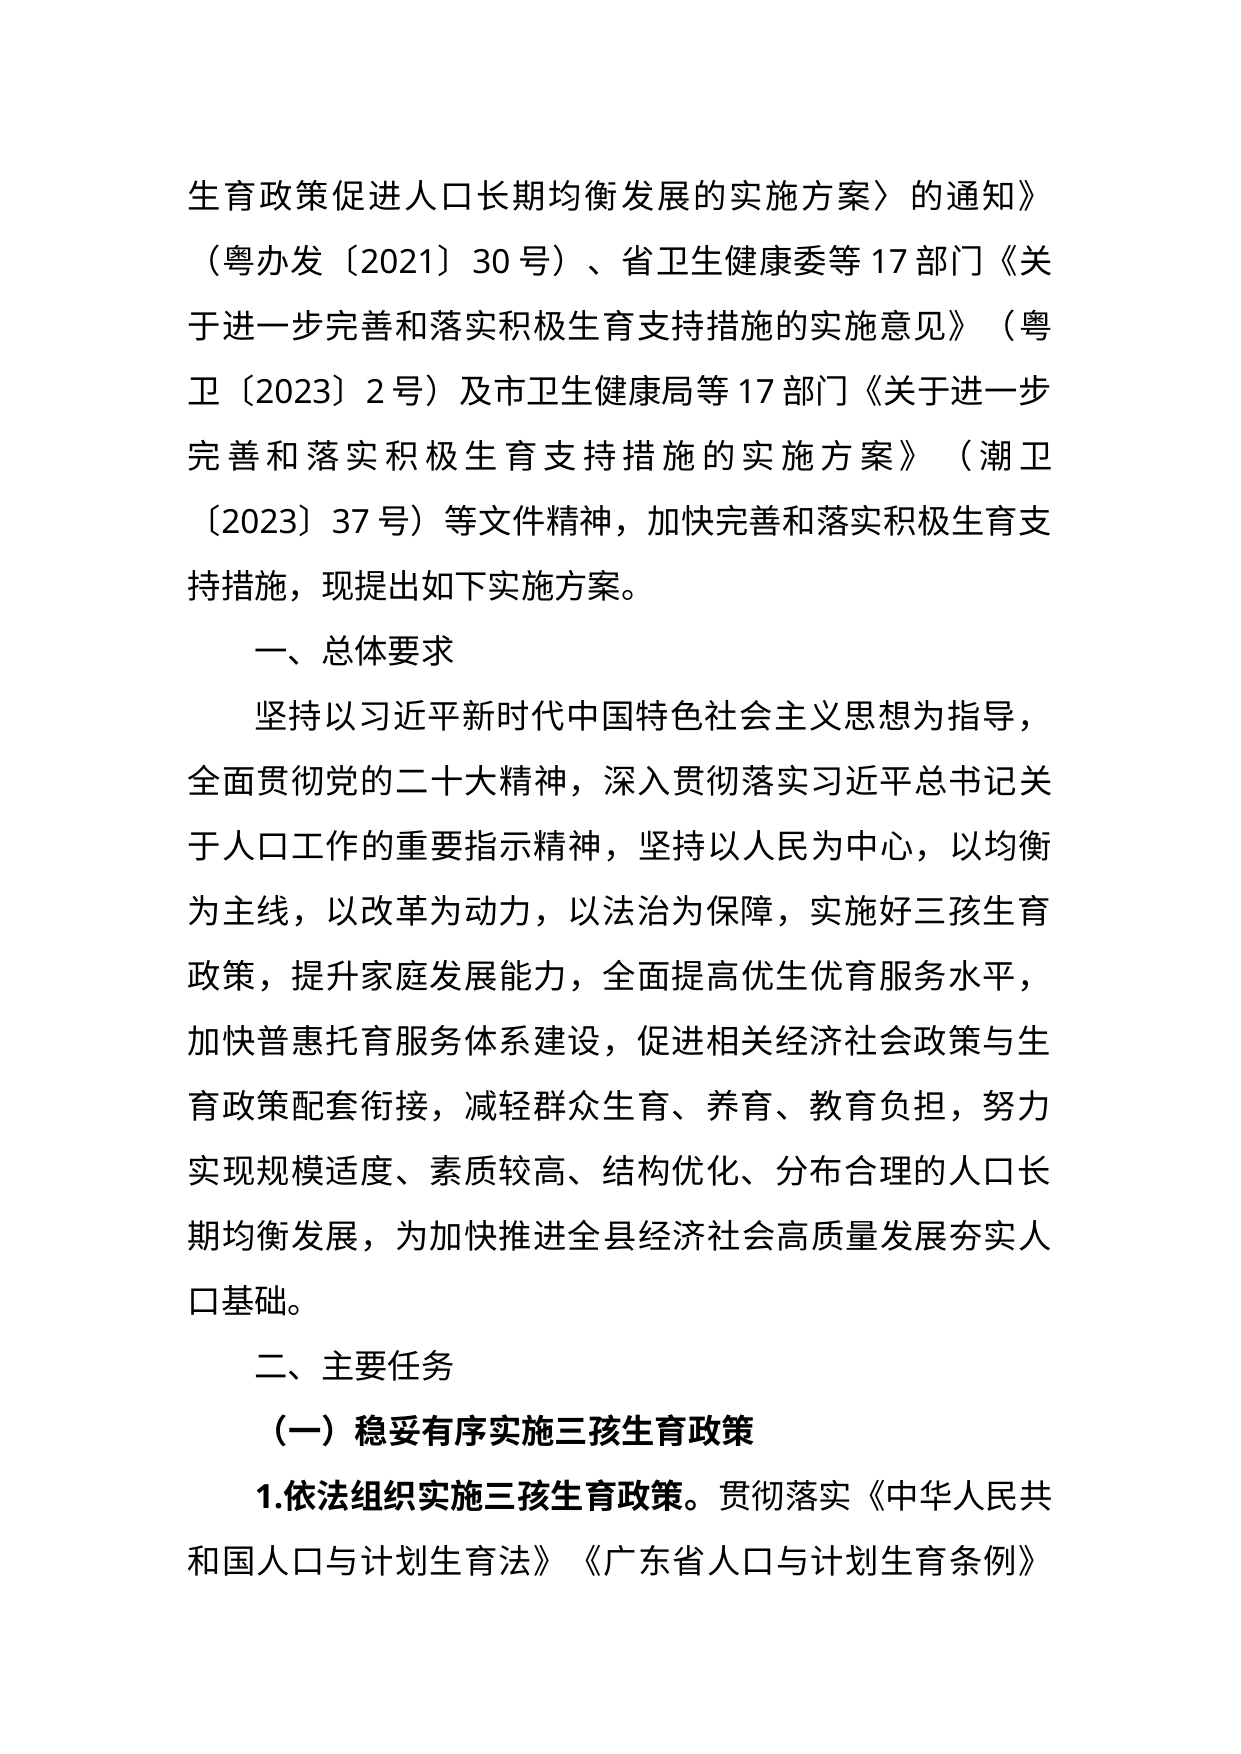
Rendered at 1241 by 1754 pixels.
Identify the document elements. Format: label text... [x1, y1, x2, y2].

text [187, 162, 1053, 617]
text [187, 1462, 1053, 1592]
text 一、总体要求 [187, 617, 1053, 682]
list （一）稳妥有序实施三孩生育政策 [187, 1397, 1053, 1462]
list 二、主要任务 [187, 1332, 1053, 1397]
text 坚持以习近平新时代中国特色社会主义思想为指导，全面贯彻党的二十大精神，深入贯彻落实习近平总书记关于人口工作的重要指示精神，坚持以人民为中心，以均衡为主线，以改革为动力，以法治为保障，实施好三孩生育政策，提升家庭发展能力，全面提高优生优育服务水平，加快普惠托育服务体系建设，促进相关经济社会政策与生育政策配套衔接，减轻群众生育、养育、教育负担，努力实现规模适度、素质较高、结构优化、分布合理的人口长期均衡发展，为加快推进全县经济社会高质量发展夯实人口基础。 [187, 682, 1053, 1332]
